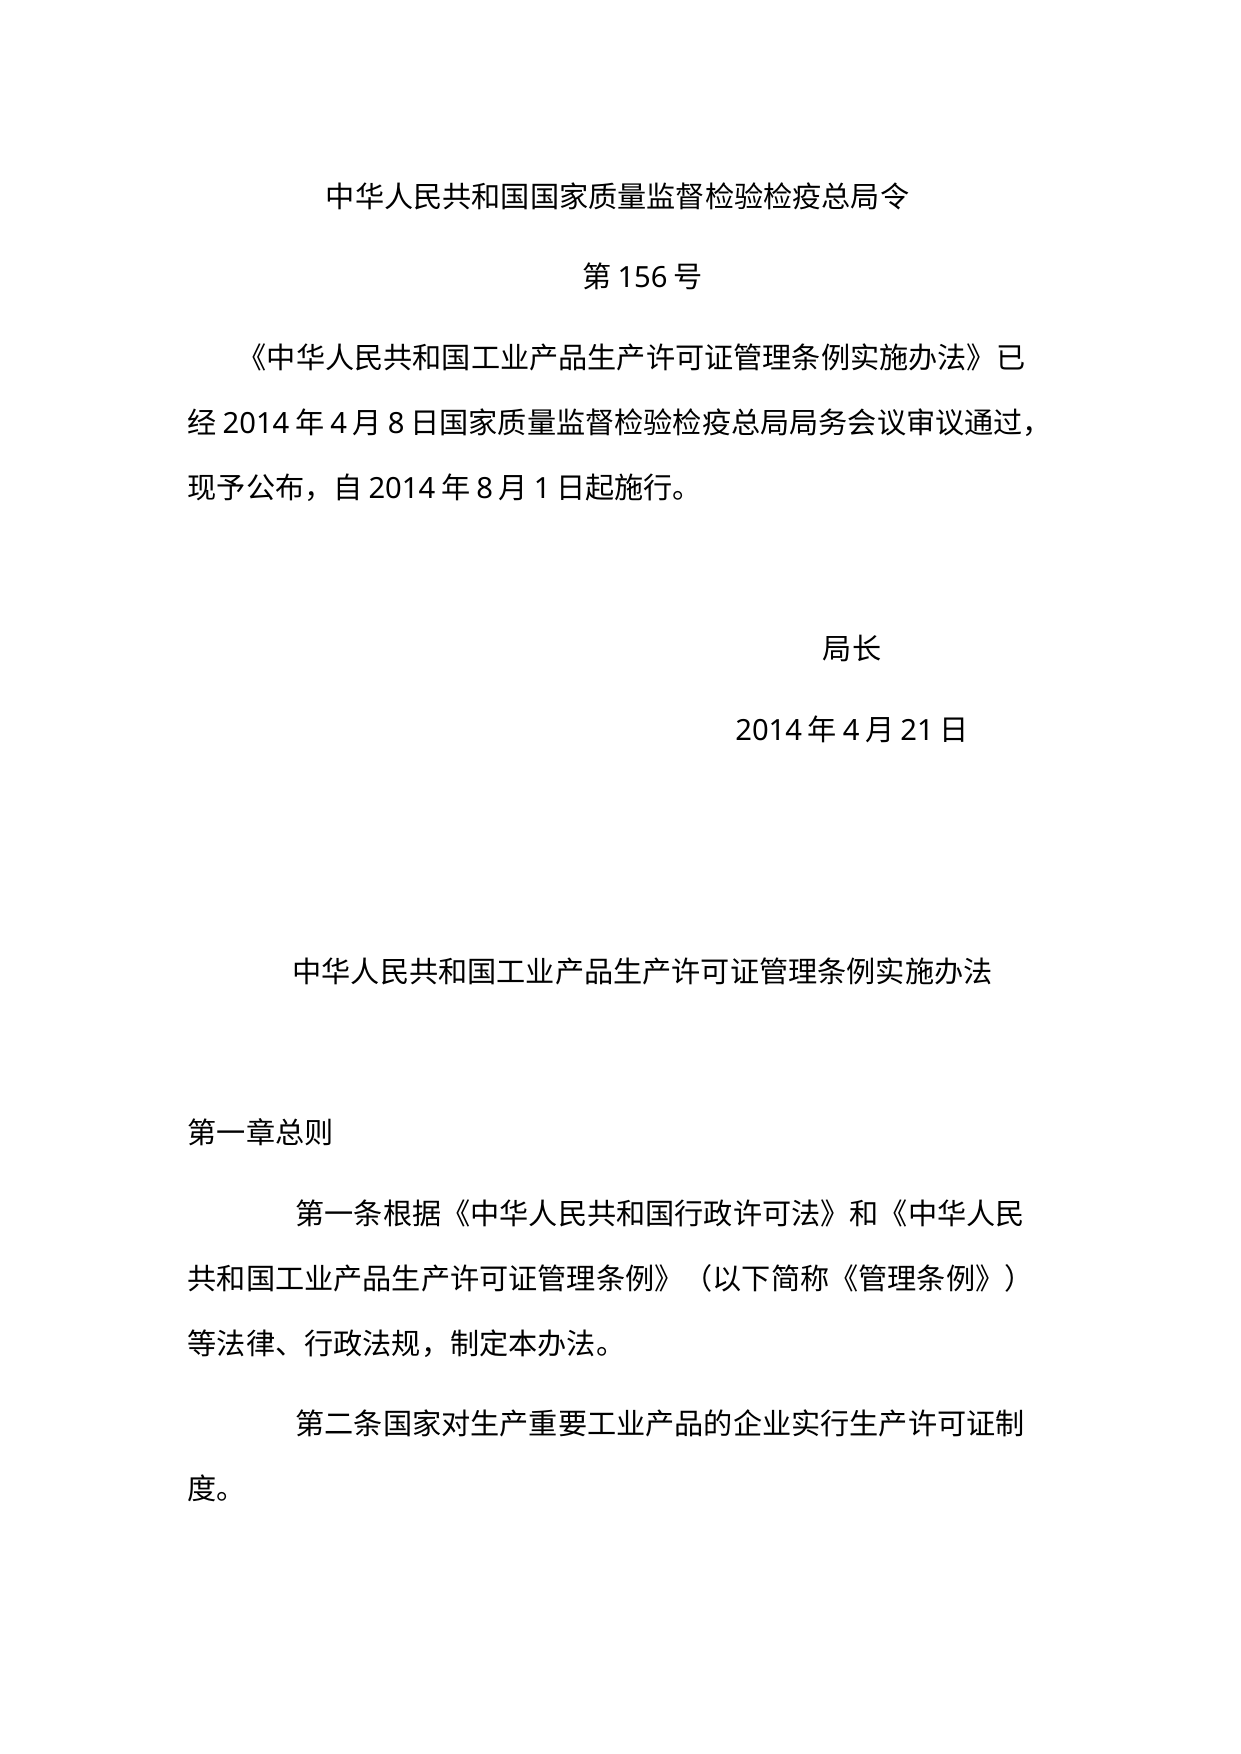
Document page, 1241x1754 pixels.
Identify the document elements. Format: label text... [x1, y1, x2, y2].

text 中华人民共和国国家质量监督检验检疫总局令 [187, 162, 1053, 227]
text 2014年4月21日 [187, 695, 1053, 760]
text 第156号 [187, 243, 1053, 308]
text 第一条根据《中华人民共和国行政许可法》和《中华人民共和国工业产品生产许可证管理条例》（以下简称《管理条例》）等法律、行政法规，制定本办法。 [187, 1179, 1053, 1374]
text 局长 [187, 614, 1053, 679]
text 第一章总则 [187, 1098, 1053, 1163]
text 中华人民共和国工业产品生产许可证管理条例实施办法 [187, 937, 1053, 1002]
text 第二条国家对生产重要工业产品的企业实行生产许可证制度。 [187, 1389, 1053, 1519]
text 《中华人民共和国工业产品生产许可证管理条例实施办法》已经2014年4月8日国家质量监督检验检疫总局局务会议审议通过，现予公布，自2014年8月1日起施行。 [187, 323, 1053, 518]
